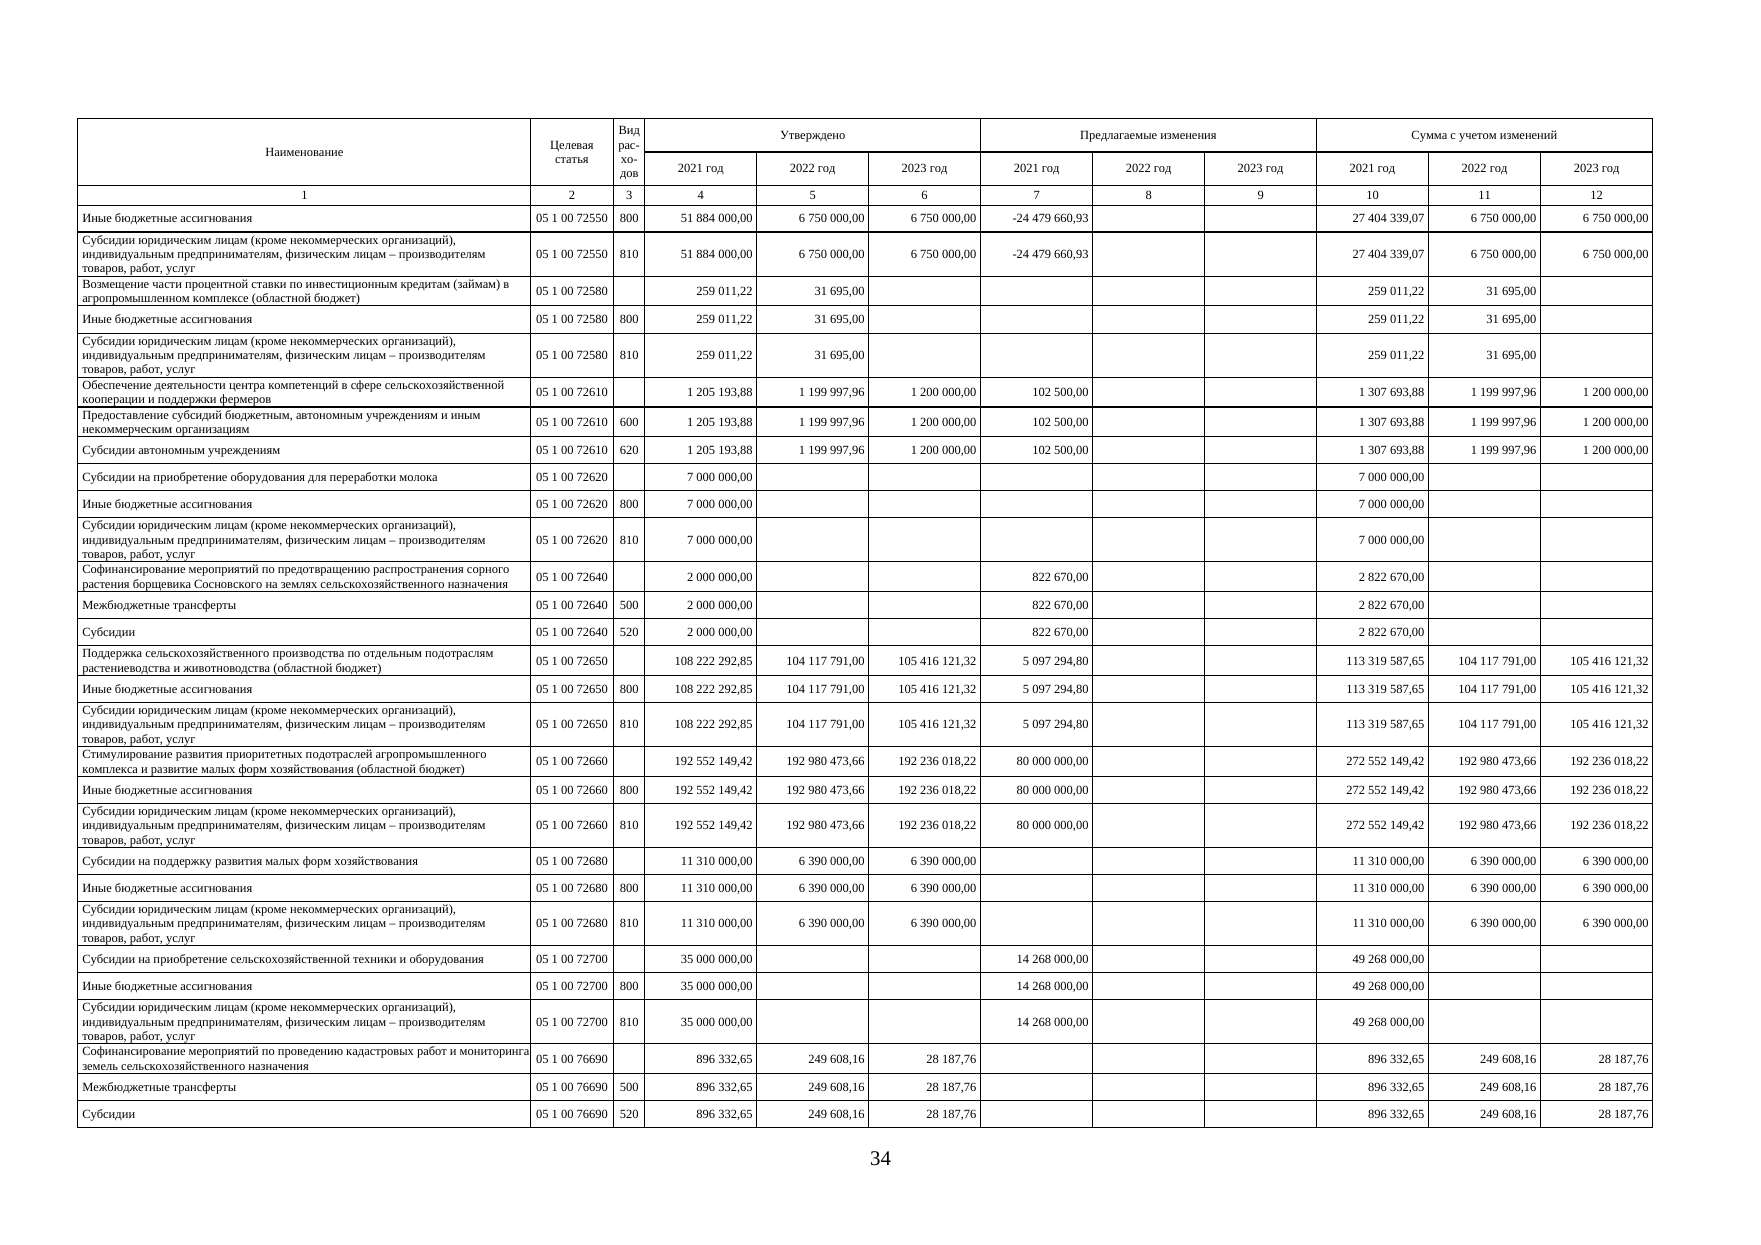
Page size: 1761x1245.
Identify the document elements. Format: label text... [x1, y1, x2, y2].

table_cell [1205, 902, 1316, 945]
table_header Вид рас- хо- дов [614, 119, 644, 184]
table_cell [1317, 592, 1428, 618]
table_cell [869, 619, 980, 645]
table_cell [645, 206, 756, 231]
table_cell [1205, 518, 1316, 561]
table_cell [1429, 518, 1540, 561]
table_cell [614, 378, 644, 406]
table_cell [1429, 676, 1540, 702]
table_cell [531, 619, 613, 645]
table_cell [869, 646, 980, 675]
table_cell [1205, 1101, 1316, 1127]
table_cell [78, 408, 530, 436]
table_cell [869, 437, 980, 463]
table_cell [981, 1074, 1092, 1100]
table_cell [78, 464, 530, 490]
table_cell 1 [78, 186, 530, 204]
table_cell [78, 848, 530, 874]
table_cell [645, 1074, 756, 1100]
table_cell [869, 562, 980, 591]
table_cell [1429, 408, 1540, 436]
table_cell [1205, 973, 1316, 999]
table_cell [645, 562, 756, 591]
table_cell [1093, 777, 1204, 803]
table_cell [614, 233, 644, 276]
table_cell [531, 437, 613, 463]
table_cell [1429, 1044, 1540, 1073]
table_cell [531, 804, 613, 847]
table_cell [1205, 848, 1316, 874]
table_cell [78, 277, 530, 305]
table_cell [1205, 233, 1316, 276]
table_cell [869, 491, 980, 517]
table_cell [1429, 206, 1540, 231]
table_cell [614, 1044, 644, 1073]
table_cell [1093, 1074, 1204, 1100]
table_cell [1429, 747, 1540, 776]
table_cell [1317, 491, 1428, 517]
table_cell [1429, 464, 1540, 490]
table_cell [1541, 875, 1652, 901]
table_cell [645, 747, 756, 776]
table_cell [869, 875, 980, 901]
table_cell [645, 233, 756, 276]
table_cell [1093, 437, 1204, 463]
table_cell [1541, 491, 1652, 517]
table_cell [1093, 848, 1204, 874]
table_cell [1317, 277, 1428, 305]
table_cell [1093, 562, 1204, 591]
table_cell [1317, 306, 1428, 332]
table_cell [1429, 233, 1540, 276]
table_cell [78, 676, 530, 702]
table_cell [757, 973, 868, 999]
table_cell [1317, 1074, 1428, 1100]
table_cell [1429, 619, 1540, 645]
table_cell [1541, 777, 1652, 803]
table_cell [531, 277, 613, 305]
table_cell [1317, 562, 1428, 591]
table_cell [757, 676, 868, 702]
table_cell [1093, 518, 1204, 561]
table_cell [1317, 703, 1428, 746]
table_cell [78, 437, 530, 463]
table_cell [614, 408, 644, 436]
table_cell 10 [1317, 186, 1428, 204]
table_cell 7 [981, 186, 1092, 204]
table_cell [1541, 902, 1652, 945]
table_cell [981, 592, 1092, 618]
table_cell 9 [1205, 186, 1316, 204]
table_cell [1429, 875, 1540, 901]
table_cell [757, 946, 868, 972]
table_cell 2023 год [1541, 153, 1652, 184]
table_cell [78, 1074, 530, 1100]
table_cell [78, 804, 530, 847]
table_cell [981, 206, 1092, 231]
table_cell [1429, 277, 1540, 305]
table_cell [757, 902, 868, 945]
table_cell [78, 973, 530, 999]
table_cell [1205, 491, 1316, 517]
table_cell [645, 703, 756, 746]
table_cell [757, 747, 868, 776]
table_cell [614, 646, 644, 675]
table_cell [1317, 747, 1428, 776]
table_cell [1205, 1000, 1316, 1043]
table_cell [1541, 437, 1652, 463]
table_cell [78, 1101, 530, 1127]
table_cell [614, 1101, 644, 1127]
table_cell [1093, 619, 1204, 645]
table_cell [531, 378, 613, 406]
table_cell 2022 год [757, 153, 868, 184]
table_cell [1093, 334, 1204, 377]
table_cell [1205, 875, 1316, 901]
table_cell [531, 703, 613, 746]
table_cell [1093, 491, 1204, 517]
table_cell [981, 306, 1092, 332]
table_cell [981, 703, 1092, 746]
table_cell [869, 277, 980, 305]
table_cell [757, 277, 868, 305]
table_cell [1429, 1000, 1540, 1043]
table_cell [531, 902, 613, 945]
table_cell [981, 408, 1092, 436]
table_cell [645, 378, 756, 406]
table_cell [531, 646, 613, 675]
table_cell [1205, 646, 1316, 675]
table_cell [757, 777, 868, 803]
table_cell 4 [645, 186, 756, 204]
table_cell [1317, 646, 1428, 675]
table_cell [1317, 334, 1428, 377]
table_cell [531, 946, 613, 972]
table_cell 2 [531, 186, 613, 204]
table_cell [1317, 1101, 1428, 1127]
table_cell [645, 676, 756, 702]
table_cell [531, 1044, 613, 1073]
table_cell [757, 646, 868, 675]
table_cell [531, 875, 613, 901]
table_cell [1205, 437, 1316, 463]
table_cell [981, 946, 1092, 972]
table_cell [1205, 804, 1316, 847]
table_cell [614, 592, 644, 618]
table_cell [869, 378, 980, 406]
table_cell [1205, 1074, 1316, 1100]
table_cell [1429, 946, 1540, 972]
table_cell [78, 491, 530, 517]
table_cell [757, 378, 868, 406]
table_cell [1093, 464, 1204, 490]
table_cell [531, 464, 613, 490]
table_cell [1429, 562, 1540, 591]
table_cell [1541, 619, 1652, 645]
table_cell 2023 год [869, 153, 980, 184]
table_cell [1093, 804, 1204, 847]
table_cell 2021 год [645, 153, 756, 184]
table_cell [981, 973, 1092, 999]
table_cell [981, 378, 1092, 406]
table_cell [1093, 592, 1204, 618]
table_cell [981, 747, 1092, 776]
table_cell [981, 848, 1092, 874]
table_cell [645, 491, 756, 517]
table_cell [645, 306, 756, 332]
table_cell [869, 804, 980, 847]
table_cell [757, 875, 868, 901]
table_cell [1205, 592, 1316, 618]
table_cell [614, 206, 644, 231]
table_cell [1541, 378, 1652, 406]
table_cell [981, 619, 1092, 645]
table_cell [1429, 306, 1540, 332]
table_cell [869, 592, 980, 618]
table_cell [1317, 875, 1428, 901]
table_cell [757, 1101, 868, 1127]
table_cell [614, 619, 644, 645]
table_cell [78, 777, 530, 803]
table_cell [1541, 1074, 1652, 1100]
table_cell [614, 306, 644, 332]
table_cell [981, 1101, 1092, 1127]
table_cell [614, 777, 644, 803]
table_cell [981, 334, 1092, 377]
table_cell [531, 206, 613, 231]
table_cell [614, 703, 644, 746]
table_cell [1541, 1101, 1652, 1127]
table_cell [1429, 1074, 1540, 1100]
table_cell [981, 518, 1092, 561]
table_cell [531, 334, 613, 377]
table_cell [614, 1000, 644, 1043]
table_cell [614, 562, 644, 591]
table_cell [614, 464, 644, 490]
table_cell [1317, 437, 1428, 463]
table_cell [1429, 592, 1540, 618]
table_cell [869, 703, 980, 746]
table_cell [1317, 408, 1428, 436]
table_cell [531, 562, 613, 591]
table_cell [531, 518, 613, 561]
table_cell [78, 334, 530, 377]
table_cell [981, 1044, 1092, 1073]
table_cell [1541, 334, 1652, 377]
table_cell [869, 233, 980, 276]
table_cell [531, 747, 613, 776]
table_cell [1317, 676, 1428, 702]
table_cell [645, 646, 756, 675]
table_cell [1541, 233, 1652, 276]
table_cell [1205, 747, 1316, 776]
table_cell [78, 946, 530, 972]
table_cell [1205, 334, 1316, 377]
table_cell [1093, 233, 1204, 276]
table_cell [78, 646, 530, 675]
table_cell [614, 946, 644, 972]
table_cell 8 [1093, 186, 1204, 204]
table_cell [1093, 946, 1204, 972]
table_cell 2021 год [1317, 153, 1428, 184]
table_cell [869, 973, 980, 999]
table_header Целевая статья [531, 119, 613, 184]
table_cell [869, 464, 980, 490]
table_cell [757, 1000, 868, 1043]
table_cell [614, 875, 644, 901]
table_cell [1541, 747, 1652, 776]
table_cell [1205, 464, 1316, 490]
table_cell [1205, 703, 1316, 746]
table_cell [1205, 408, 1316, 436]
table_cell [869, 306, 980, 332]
table_cell 2021 год [981, 153, 1092, 184]
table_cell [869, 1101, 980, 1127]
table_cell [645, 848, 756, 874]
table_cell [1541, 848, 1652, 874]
table_header Утверждено [645, 119, 980, 151]
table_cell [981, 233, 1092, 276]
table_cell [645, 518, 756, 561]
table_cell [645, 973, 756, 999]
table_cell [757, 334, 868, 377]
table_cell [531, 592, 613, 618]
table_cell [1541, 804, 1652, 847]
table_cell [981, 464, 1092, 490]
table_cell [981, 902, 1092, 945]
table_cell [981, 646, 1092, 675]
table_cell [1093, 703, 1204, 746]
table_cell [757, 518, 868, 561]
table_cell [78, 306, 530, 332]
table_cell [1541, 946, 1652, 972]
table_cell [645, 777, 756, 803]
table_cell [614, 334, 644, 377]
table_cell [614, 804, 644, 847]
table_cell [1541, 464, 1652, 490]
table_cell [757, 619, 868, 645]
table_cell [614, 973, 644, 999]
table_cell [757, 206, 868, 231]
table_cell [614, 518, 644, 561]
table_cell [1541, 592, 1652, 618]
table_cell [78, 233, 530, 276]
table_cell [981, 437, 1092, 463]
table_cell 11 [1429, 186, 1540, 204]
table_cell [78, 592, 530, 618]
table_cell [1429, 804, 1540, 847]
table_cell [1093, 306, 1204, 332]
table_cell 5 [757, 186, 868, 204]
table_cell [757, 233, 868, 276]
table_cell 2023 год [1205, 153, 1316, 184]
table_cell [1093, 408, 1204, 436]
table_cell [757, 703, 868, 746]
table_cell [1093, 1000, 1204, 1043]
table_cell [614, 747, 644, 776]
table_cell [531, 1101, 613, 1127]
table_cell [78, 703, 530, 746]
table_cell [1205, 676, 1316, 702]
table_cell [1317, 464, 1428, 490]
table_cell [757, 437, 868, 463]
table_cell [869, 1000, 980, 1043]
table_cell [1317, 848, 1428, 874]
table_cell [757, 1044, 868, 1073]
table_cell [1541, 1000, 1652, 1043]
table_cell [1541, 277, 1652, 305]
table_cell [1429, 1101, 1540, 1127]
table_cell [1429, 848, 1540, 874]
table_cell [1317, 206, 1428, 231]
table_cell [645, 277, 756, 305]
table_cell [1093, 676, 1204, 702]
table_header Сумма с учетом изменений [1317, 119, 1652, 151]
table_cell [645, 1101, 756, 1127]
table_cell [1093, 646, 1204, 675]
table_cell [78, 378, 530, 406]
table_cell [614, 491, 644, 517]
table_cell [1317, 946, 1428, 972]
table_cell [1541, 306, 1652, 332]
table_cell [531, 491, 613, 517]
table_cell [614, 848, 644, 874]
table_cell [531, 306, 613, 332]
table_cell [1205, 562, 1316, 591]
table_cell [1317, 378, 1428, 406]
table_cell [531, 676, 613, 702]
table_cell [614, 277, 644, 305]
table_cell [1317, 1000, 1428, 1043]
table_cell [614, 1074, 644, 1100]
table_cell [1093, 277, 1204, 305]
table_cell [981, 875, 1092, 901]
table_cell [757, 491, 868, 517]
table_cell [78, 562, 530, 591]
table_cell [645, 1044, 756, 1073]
table_cell 3 [614, 186, 644, 204]
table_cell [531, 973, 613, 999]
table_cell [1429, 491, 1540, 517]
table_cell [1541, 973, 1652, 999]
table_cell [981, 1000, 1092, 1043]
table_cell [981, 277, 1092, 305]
table_header Предлагаемые изменения [981, 119, 1316, 151]
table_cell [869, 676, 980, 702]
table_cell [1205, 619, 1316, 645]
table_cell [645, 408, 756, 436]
table_cell 6 [869, 186, 980, 204]
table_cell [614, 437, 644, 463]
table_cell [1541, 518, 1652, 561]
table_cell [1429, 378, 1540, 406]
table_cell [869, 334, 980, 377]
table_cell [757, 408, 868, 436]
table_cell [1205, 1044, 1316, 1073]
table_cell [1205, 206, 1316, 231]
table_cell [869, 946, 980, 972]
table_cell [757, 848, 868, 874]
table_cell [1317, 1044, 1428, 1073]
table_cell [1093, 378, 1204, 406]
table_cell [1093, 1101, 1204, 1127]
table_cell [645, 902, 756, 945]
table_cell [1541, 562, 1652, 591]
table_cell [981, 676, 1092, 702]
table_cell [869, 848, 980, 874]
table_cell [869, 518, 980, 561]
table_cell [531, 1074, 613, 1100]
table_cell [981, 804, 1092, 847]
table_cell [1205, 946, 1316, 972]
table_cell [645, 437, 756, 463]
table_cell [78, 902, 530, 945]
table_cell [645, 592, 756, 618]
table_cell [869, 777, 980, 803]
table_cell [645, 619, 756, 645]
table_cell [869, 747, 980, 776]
table_cell 12 [1541, 186, 1652, 204]
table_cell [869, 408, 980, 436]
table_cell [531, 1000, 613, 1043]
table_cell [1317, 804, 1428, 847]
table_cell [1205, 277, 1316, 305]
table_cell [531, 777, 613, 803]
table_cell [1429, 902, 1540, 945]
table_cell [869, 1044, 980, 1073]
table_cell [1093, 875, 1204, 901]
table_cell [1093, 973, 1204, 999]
table_header Наименование [78, 119, 530, 184]
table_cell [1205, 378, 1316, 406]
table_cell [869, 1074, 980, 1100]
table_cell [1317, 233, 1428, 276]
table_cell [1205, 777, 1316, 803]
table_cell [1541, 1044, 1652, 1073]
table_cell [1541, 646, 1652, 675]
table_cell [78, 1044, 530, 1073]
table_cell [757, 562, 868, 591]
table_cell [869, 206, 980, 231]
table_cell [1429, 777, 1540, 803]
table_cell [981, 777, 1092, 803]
table_cell 2022 год [1093, 153, 1204, 184]
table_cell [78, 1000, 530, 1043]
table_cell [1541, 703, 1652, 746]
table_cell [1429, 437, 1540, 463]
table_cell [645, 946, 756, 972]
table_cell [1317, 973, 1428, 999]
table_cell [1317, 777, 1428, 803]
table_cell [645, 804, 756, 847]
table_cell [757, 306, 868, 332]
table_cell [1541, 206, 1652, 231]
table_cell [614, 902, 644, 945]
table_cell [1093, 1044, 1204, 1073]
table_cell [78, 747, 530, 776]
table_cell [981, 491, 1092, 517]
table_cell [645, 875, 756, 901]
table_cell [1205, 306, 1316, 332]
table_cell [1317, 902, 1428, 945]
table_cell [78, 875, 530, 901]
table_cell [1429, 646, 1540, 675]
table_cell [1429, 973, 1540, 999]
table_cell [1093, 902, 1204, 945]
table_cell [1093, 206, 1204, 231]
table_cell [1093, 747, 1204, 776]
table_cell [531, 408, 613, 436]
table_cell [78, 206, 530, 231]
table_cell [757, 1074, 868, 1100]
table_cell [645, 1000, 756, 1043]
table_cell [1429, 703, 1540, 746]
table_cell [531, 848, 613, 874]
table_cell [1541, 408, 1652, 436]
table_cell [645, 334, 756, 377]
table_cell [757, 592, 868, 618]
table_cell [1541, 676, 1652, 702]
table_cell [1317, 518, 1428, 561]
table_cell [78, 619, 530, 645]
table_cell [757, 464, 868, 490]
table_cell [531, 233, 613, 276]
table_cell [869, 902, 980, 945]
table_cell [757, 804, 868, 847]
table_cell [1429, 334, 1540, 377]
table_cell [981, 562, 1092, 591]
table_cell 2022 год [1429, 153, 1540, 184]
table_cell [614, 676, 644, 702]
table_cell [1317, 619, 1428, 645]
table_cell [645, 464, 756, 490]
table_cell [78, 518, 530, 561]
